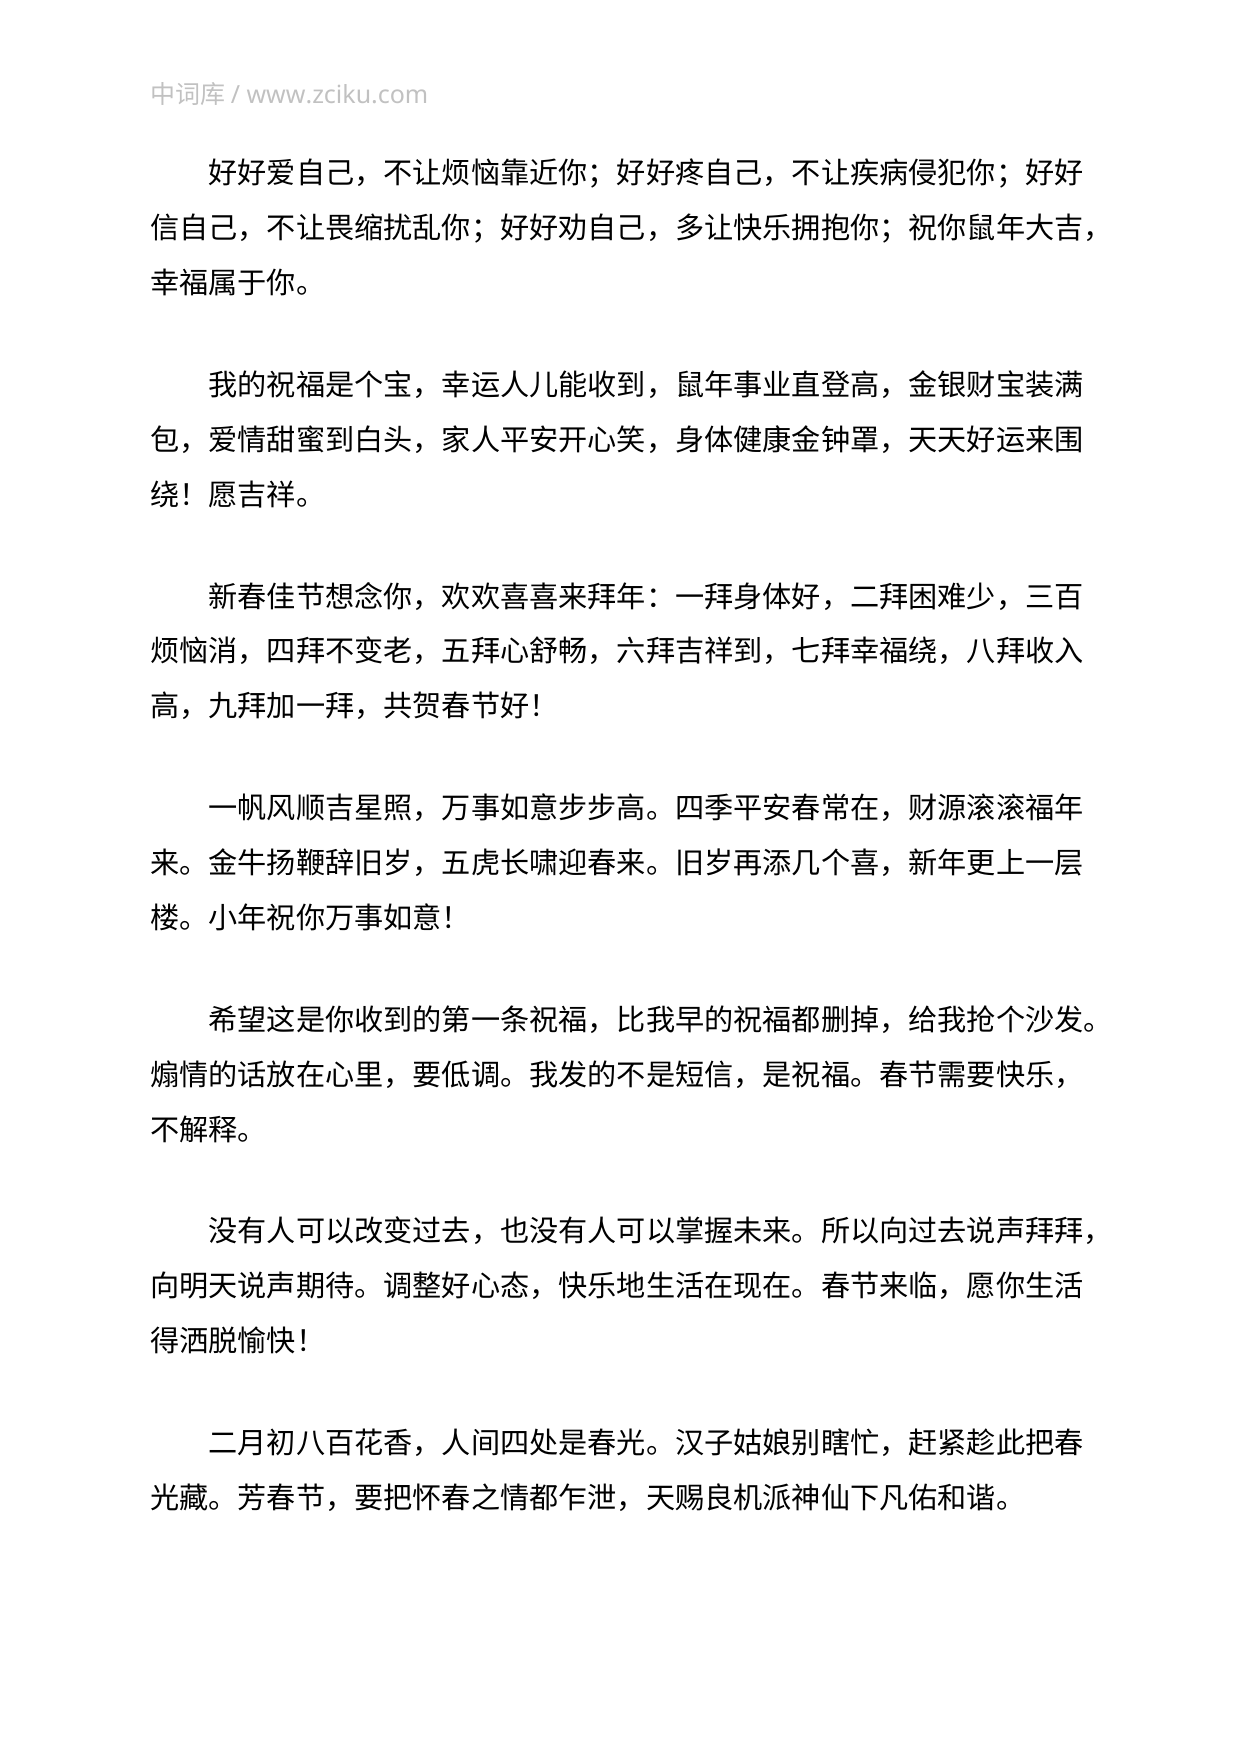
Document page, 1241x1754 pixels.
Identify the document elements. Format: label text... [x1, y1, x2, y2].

text 希望这是你收到的第一条祝福，比我早的祝福都删掉，给我抢个沙发。煽情的话放在心里，要低调。我发的不是短信，是祝福。春节需要快乐，不解释。 [150, 996, 1090, 1148]
text 好好爱自己，不让烦恼靠近你；好好疼自己，不让疾病侵犯你；好好信自己，不让畏缩扰乱你；好好劝自己，多让快乐拥抱你；祝你鼠年大吉，幸福属于你。 [150, 150, 1090, 302]
text 新春佳节想念你，欢欢喜喜来拜年：一拜身体好，二拜困难少，三百烦恼消，四拜不变老，五拜心舒畅，六拜吉祥到，七拜幸福绕，八拜收入高，九拜加一拜，共贺春节好！ [150, 573, 1090, 725]
text 没有人可以改变过去，也没有人可以掌握未来。所以向过去说声拜拜，向明天说声期待。调整好心态，快乐地生活在现在。春节来临，愿你生活得洒脱愉快！ [150, 1208, 1090, 1360]
text 二月初八百花香，人间四处是春光。汉子姑娘别瞎忙，赶紧趁此把春光藏。芳春节，要把怀春之情都乍泄，天赐良机派神仙下凡佑和谐。 [150, 1419, 1090, 1517]
text 一帆风顺吉星照，万事如意步步高。四季平安春常在，财源滚滚福年来。金牛扬鞭辞旧岁，五虎长啸迎春来。旧岁再添几个喜，新年更上一层楼。小年祝你万事如意！ [150, 785, 1090, 937]
text 我的祝福是个宝，幸运人儿能收到，鼠年事业直登高，金银财宝装满包，爱情甜蜜到白头，家人平安开心笑，身体健康金钟罩，天天好运来围绕！愿吉祥。 [150, 362, 1090, 514]
